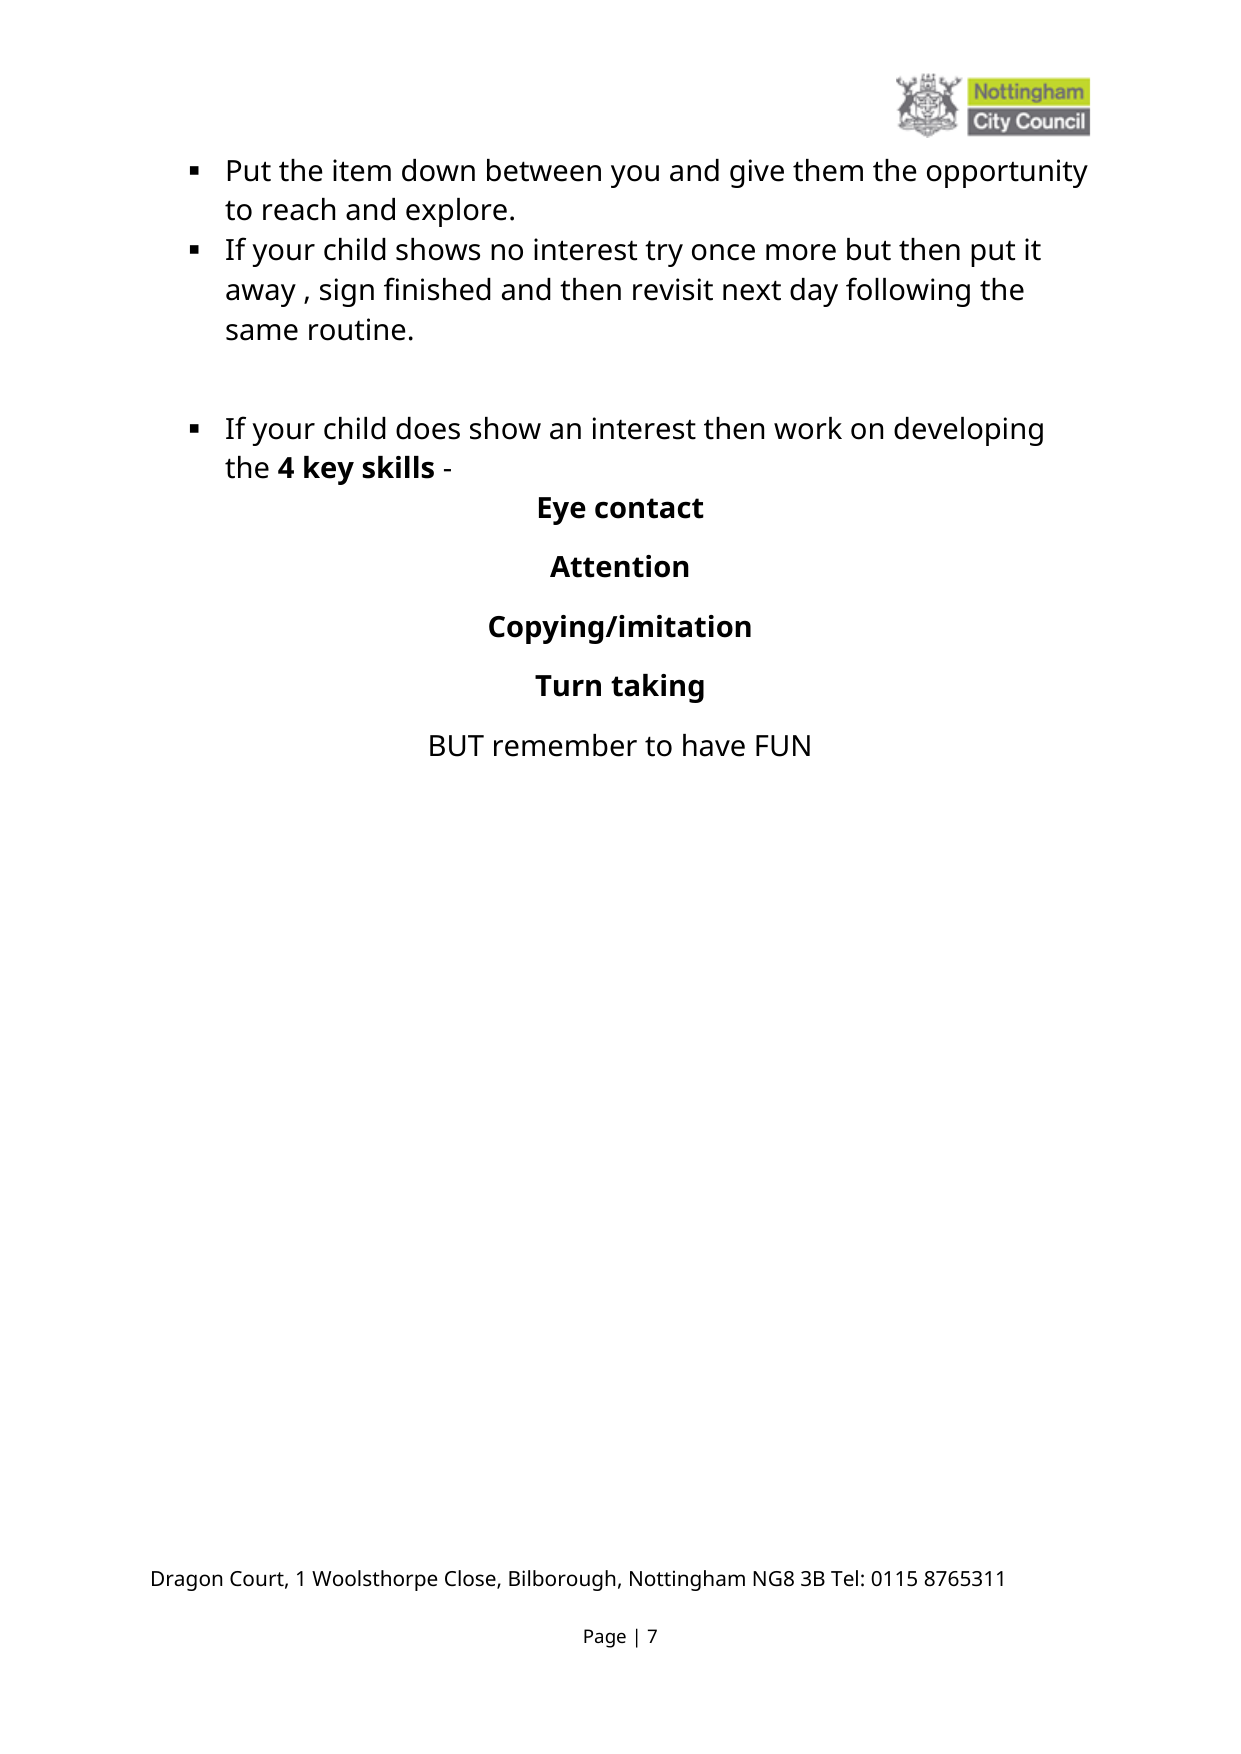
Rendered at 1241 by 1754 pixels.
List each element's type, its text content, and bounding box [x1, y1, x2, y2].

picture [896, 73, 1091, 138]
list If your child shows no interest try once more but then put it away , sign finished and then revisit next day following the same routine. [187, 229, 1090, 348]
text Attention [150, 547, 1090, 586]
text Turn taking [150, 666, 1090, 705]
list If your child does show an interest then work on developing the 4 key skills - [187, 408, 1090, 487]
text Eye contact [150, 487, 1090, 527]
text BUT remember to have FUN [150, 725, 1090, 765]
list Put the item down between you and give them the opportunity to reach and explore. [187, 150, 1090, 229]
text Copying/imitation [150, 606, 1090, 646]
